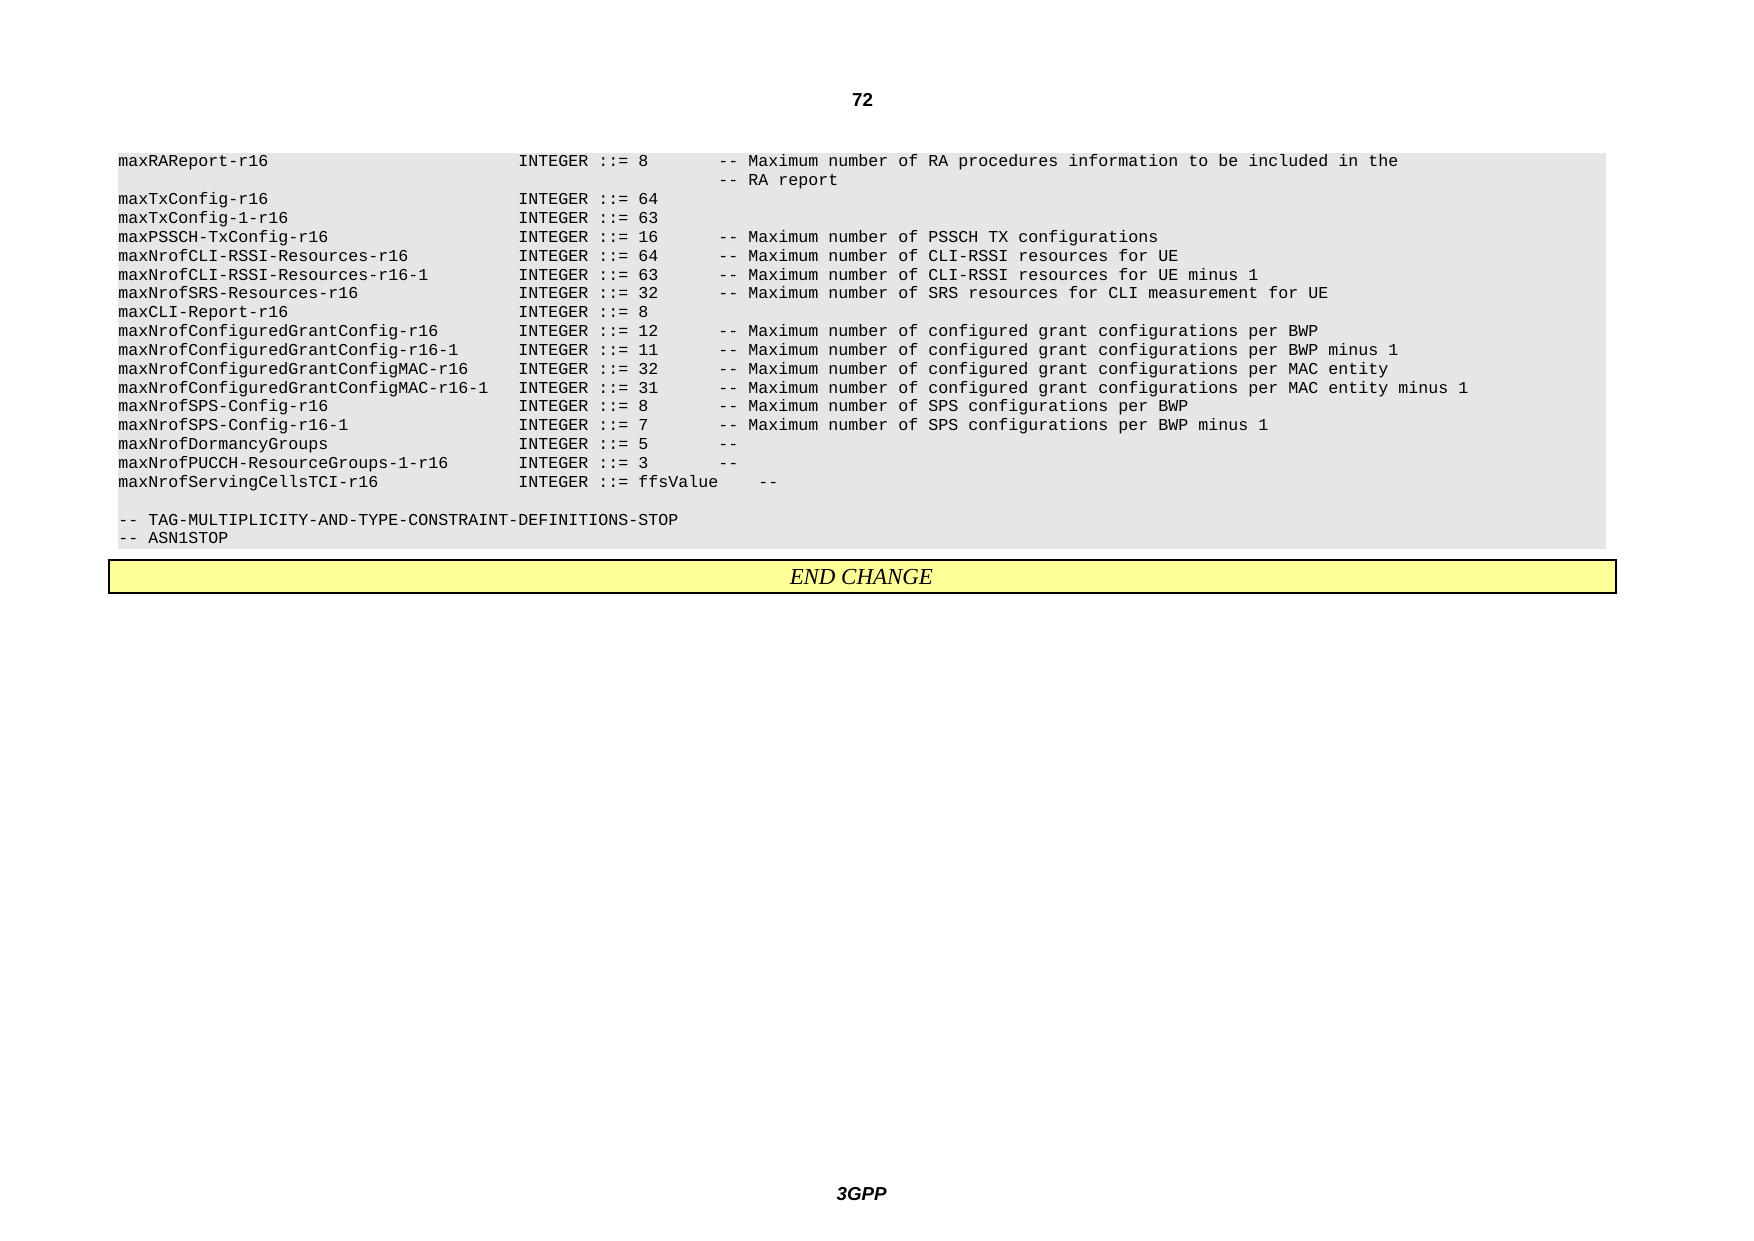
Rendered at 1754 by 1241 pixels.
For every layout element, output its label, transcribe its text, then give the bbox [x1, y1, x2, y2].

text maxTxConfig-1-r16 INTEGER ::= 63 [118, 209, 1606, 228]
text maxNrofConfiguredGrantConfigMAC-r16-1 INTEGER ::= 31 -- Maximum number of configured grant configurations per MAC entity minus 1 [118, 379, 1606, 398]
text maxNrofCLI-RSSI-Resources-r16 INTEGER ::= 64 -- Maximum number of CLI-RSSI resources for UE [118, 247, 1606, 266]
text maxNrofConfiguredGrantConfig-r16 INTEGER ::= 12 -- Maximum number of configured grant configurations per BWP [118, 323, 1606, 341]
text maxNrofDormancyGroups INTEGER ::= 5 -- [118, 436, 1606, 454]
text maxTxConfig-r16 INTEGER ::= 64 [118, 191, 1606, 209]
text -- RA report [118, 172, 1606, 191]
text -- ASN1STOP [118, 530, 1606, 549]
text maxNrofConfiguredGrantConfigMAC-r16 INTEGER ::= 32 -- Maximum number of configured grant configurations per MAC entity [118, 360, 1606, 379]
text maxNrofSPS-Config-r16-1 INTEGER ::= 7 -- Maximum number of SPS configurations per BWP minus 1 [118, 417, 1606, 436]
text maxNrofConfiguredGrantConfig-r16-1 INTEGER ::= 11 -- Maximum number of configured grant configurations per BWP minus 1 [118, 341, 1606, 360]
text maxPSSCH-TxConfig-r16 INTEGER ::= 16 -- Maximum number of PSSCH TX configurations [118, 228, 1606, 247]
text -- TAG-MULTIPLICITY-AND-TYPE-CONSTRAINT-DEFINITIONS-STOP [118, 511, 1606, 530]
text maxRAReport-r16 INTEGER ::= 8 -- Maximum number of RA procedures information to be included in the [118, 153, 1606, 172]
text maxCLI-Report-r16 INTEGER ::= 8 [118, 304, 1606, 323]
text maxNrofPUCCH-ResourceGroups-1-r16 INTEGER ::= 3 -- [118, 454, 1606, 473]
text maxNrofCLI-RSSI-Resources-r16-1 INTEGER ::= 63 -- Maximum number of CLI-RSSI resources for UE minus 1 [118, 266, 1606, 285]
text maxNrofSRS-Resources-r16 INTEGER ::= 32 -- Maximum number of SRS resources for CLI measurement for UE [118, 285, 1606, 304]
text END CHANGE [110, 561, 1615, 592]
text maxNrofServingCellsTCI-r16 INTEGER ::= ffsValue -- [118, 473, 1606, 492]
text maxNrofSPS-Config-r16 INTEGER ::= 8 -- Maximum number of SPS configurations per BWP [118, 398, 1606, 417]
